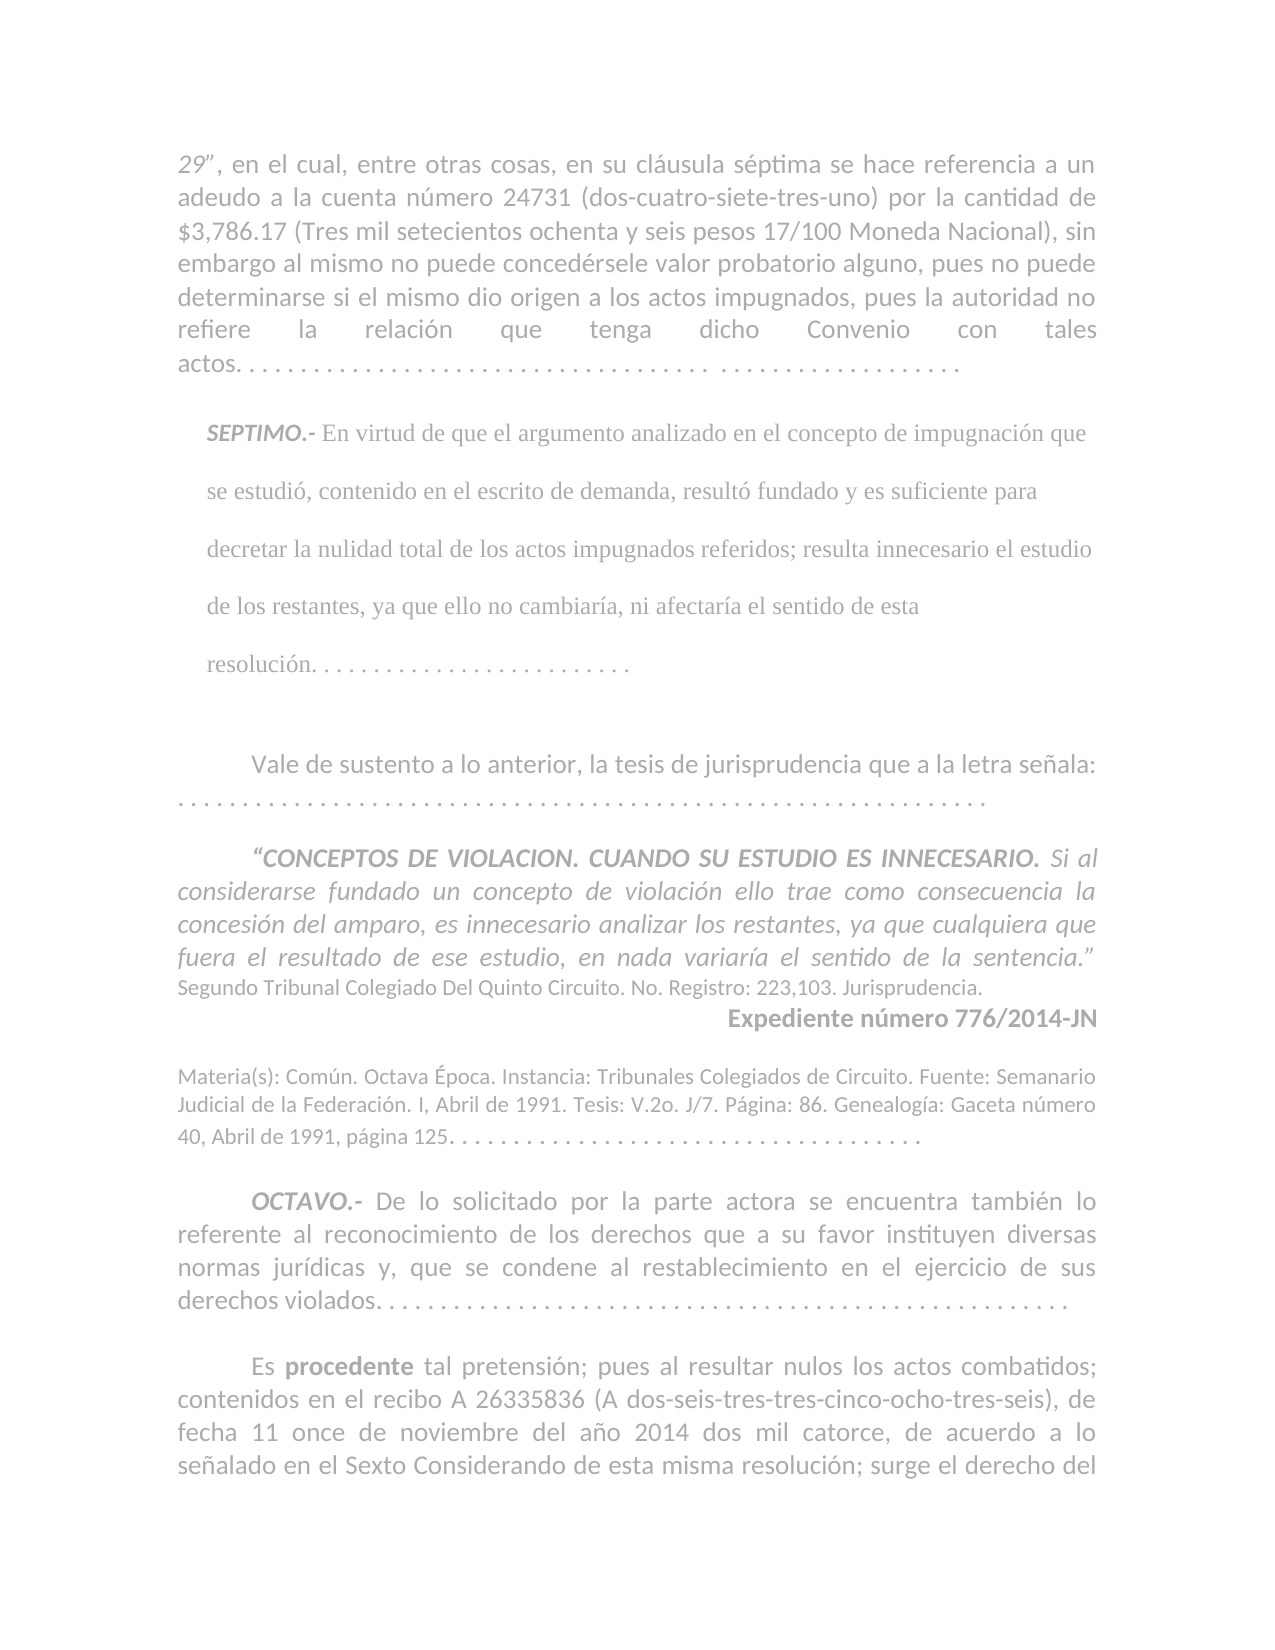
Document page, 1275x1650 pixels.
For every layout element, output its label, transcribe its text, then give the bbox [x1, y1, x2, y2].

text SEPTIMO.- En virtud de que el argumento analizado en el concepto de impugnación que se estudió, contenido en el escrito de demanda, resultó fundado y es suficiente para decretar la nulidad total de los actos impugnados referidos; resulta innecesario el estudio de los restantes, ya que ello no cambiaría, ni afectaría el sentido de esta resolución. . . . . . . . . . . . . . . . . . . . . . . . . . [207, 417, 1098, 678]
text “CONCEPTOS DE VIOLACION. CUANDO SU ESTUDIO ES INNECESARIO. Si al considerarse fundado un concepto de violación ello trae como consecuencia la concesión del amparo, es innecesario analizar los restantes, ya que cualquiera que fuera el resultado de ese estudio, en nada variaría el sentido de la sentencia.” Segundo Tribunal Colegiado Del Quinto Circuito. No. Registro: 223,103. Jurisprudencia. [177, 841, 1098, 1001]
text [177, 148, 1098, 379]
text OCTAVO.- De lo solicitado por la parte actora se encuentra también lo referente al reconocimiento de los derechos que a su favor instituyen diversas normas jurídicas y, que se condene al restablecimiento en el ejercicio de sus derechos violados. . . . . . . . . . . . . . . . . . . . . . . . . . . . . . . . . . . . . . . . . . . . . . . . . . . . . . [177, 1184, 1098, 1316]
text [177, 1349, 1098, 1481]
text Expediente número 776/2014-JN [177, 1001, 1098, 1034]
text Vale de sustento a lo anterior, la tesis de jurisprudencia que a la letra señala: . . . . . . . . . . . . . . . . . . . . . . . . . . . . . . . . . . . . . . . . . . . . . . . . . . . . . . . . . . . . . . . [177, 747, 1098, 813]
text Materia(s): Común. Octava Época. Instancia: Tribunales Colegiados de Circuito. Fuente: Semanario Judicial de la Federación. I, Abril de 1991. Tesis: V.2o. J/7. Página: 86. Genealogía: Gaceta número 40, Abril de 1991, página 125. . . . . . . . . . . . . . . . . . . . . . . . . . . . . . . . . . . . . [177, 1062, 1098, 1151]
